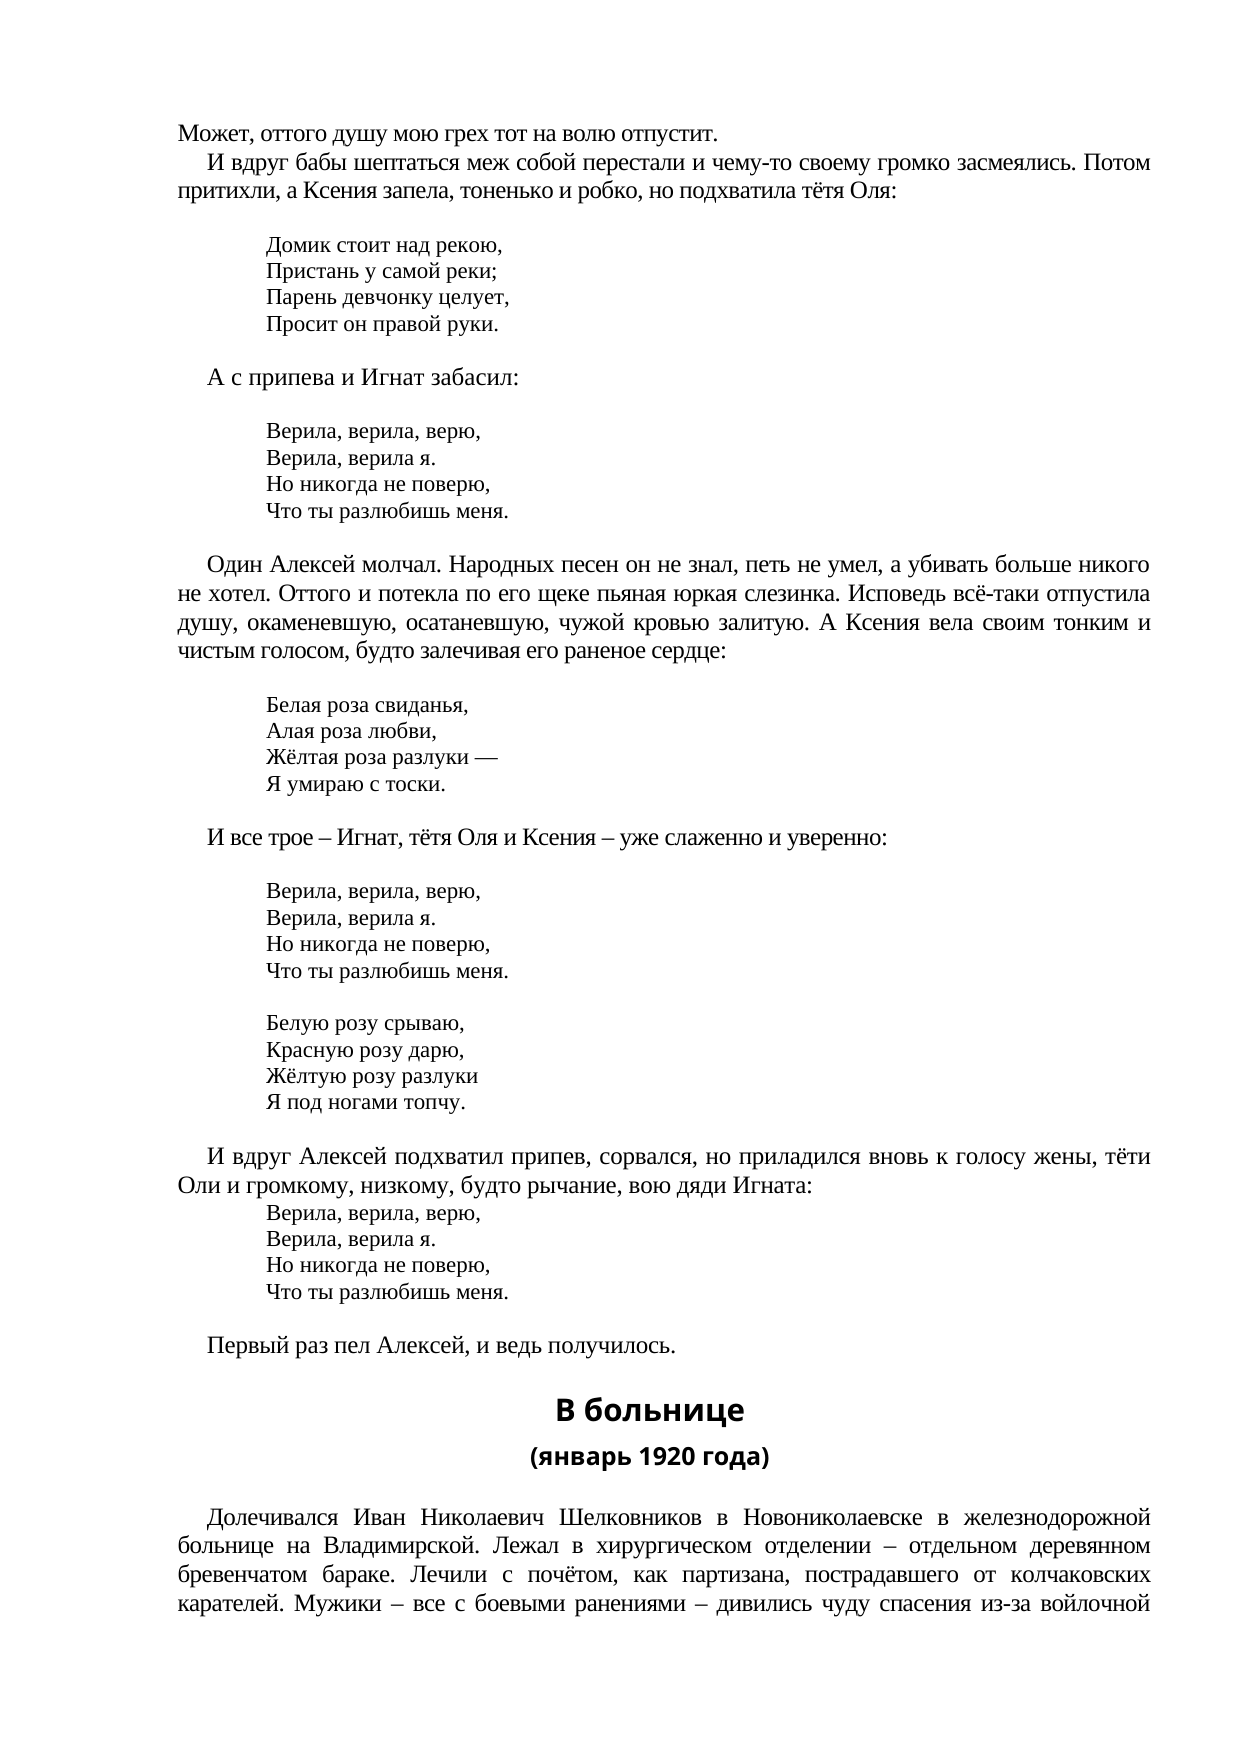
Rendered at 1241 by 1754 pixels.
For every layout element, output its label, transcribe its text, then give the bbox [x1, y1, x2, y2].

text Белую розу срываю, [236, 1009, 1152, 1036]
text Один Алексей молчал. Народных песен он не знал, петь не умел, а убивать больше никого не хотел. Оттого и потекла по его щеке пьяная юркая слезинка. Исповедь всё-таки отпустила душу, окаменевшую, осатаневшую, чужой кровью залитую. А Ксения вела своим тонким и чистым голосом, будто залечивая его раненое сердце: [177, 549, 1152, 664]
text Пристань у самой реки; [236, 257, 1152, 283]
text Но никогда не поверю, [236, 470, 1152, 497]
text Но никогда не поверю, [236, 930, 1152, 957]
text И вдруг бабы шептаться меж собой перестали и чему-то своему громко засмеялись. Потом притихли, а Ксения запела, тоненько и робко, но подхватила тётя Оля: [177, 147, 1152, 204]
text Верила, верила, верю, [236, 418, 1152, 444]
text Но никогда не поверю, [236, 1251, 1152, 1278]
text Просит он правой руки. [236, 310, 1152, 336]
text Домик стоит над рекою, [236, 231, 1152, 257]
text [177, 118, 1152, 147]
text Первый раз пел Алексей, и ведь получилось. [177, 1330, 1152, 1359]
text И все трое – Игнат, тётя Оля и Ксения – уже слаженно и уверенно: [177, 822, 1152, 851]
text Красную розу дарю, [236, 1036, 1152, 1062]
text Жёлтая роза разлуки — [236, 743, 1152, 770]
text Я под ногами топчу. [236, 1088, 1152, 1115]
text Что ты разлюбишь меня. [236, 1278, 1152, 1304]
text Жёлтую розу разлуки [236, 1062, 1152, 1088]
text Что ты разлюбишь меня. [236, 957, 1152, 983]
text Верила, верила я. [236, 1225, 1152, 1251]
text Верила, верила я. [236, 444, 1152, 470]
text Верила, верила, верю, [236, 1199, 1152, 1225]
text Парень девчонку целует, [236, 283, 1152, 310]
text Алая роза любви, [236, 717, 1152, 743]
text Верила, верила я. [236, 904, 1152, 930]
text И вдруг Алексей подхватил припев, сорвался, но приладился вновь к голосу жены, тёти Оли и громкому, низкому, будто рычание, вою дяди Игната: [177, 1141, 1152, 1199]
text Верила, верила, верю, [236, 878, 1152, 904]
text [177, 1502, 1152, 1617]
text Что ты разлюбишь меня. [236, 497, 1152, 523]
text (январь 1920 года) [177, 1439, 1122, 1473]
text В больнице [177, 1388, 1122, 1431]
text Белая роза свиданья, [236, 691, 1152, 717]
text Я умираю с тоски. [236, 770, 1152, 796]
text А с припева и Игнат забасил: [177, 362, 1152, 391]
